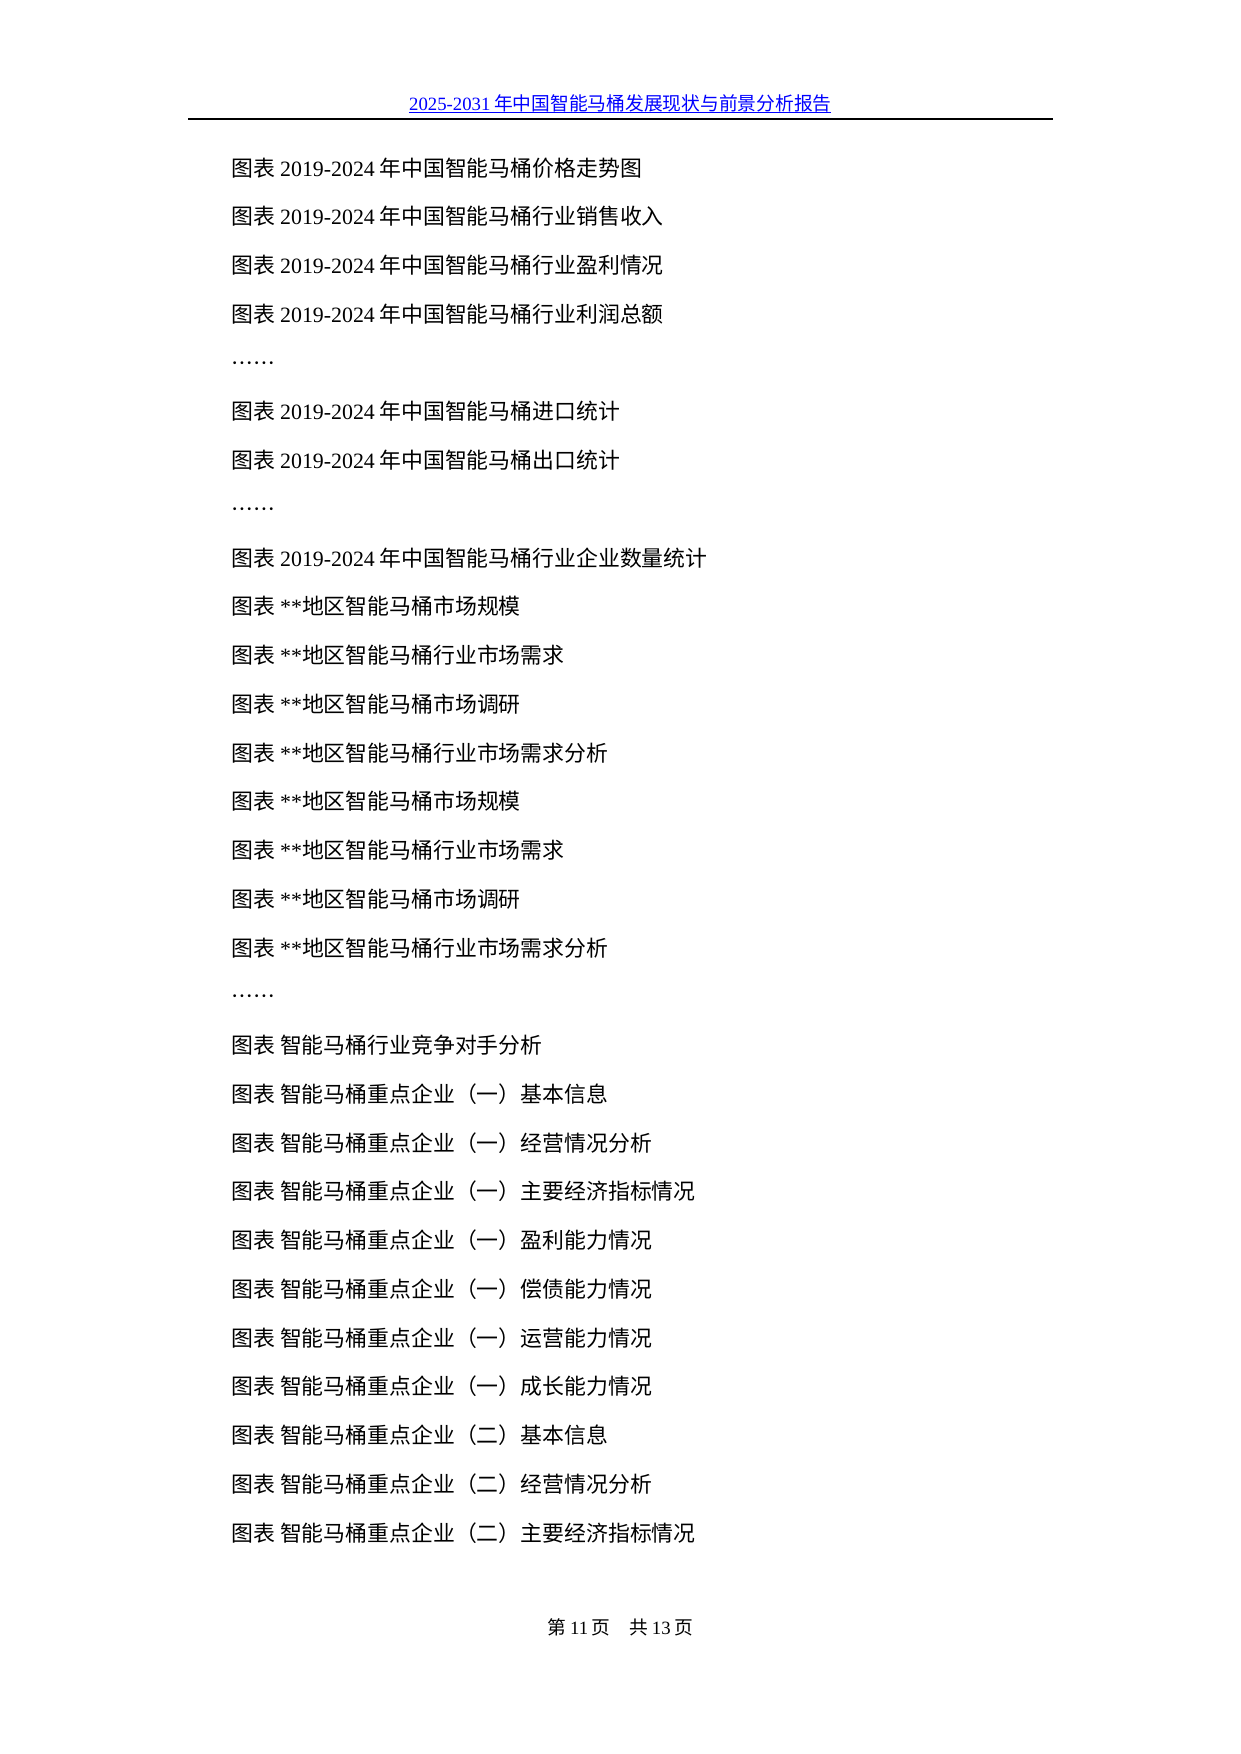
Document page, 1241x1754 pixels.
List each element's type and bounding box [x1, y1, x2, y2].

text [187, 150, 1053, 1548]
